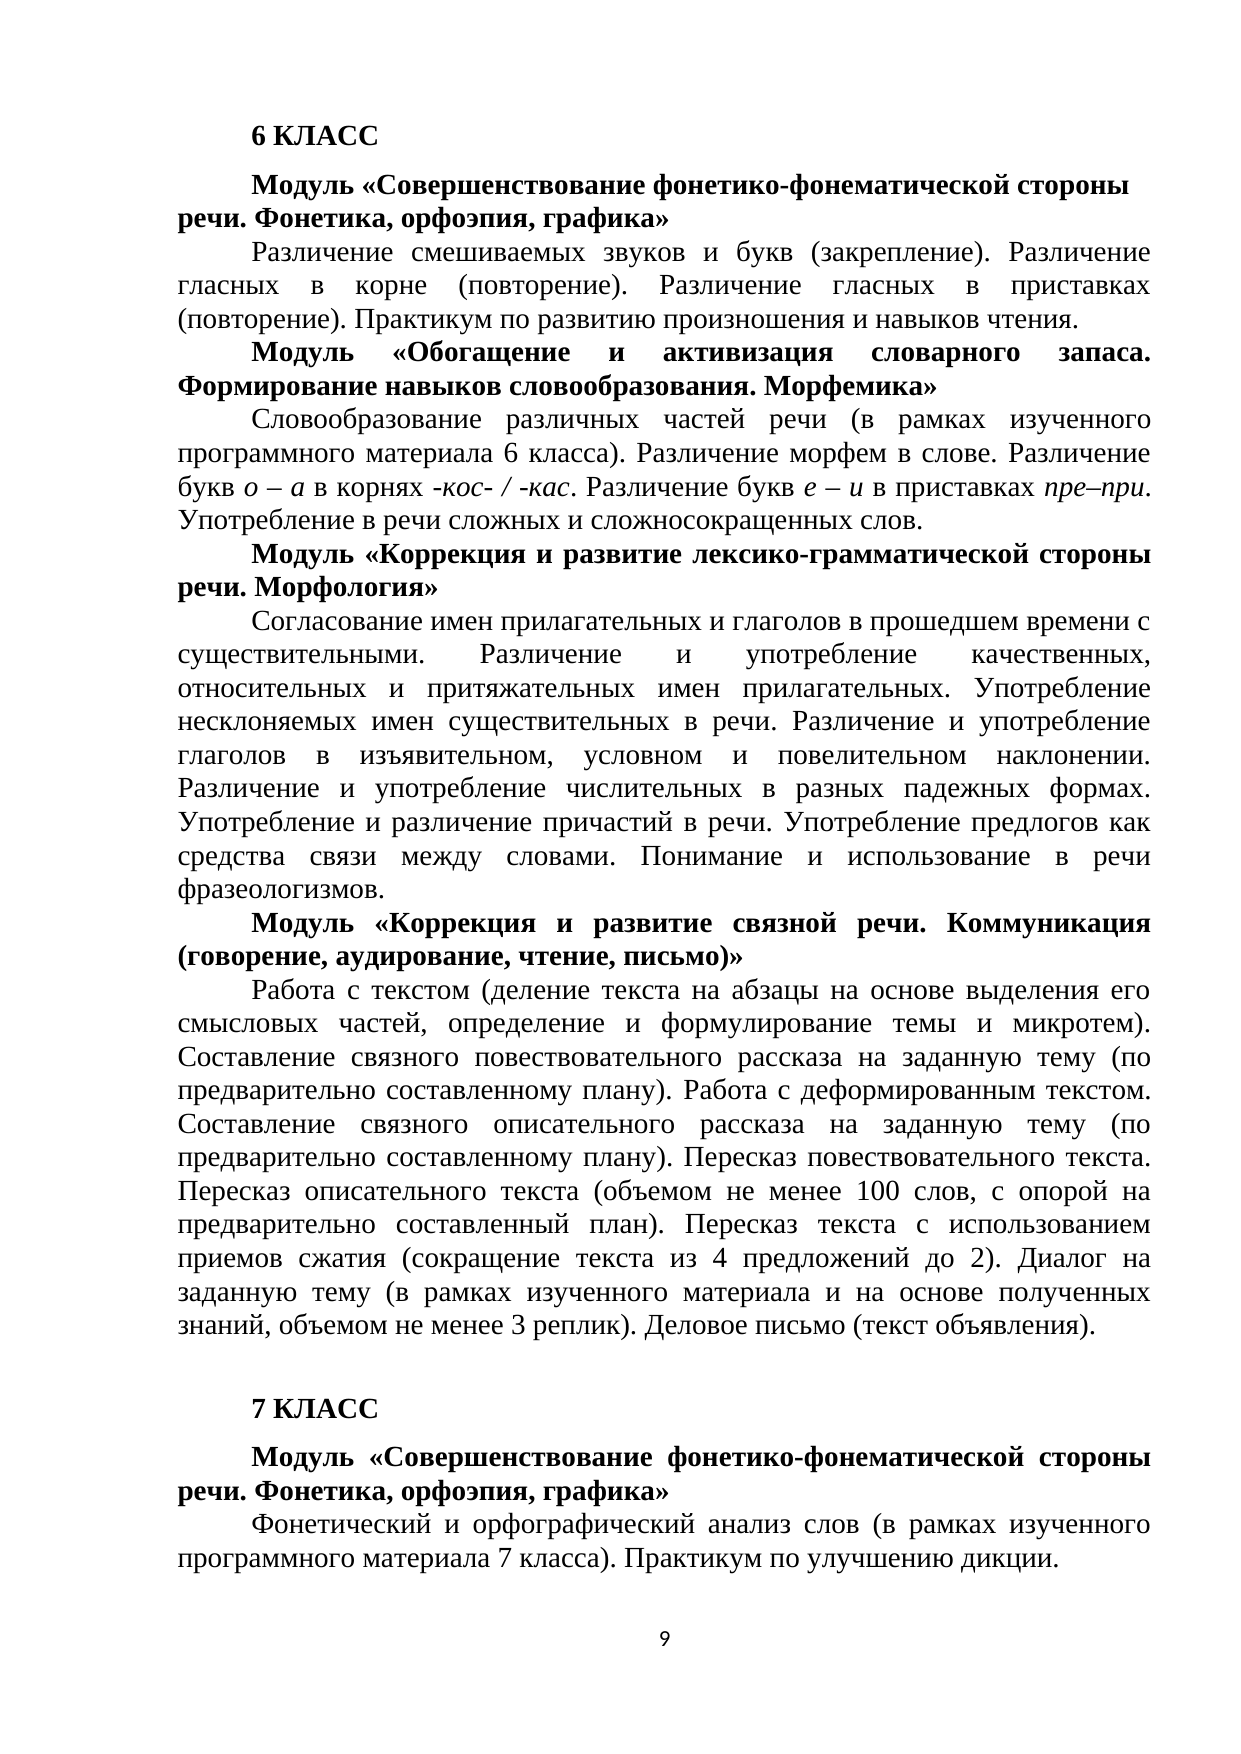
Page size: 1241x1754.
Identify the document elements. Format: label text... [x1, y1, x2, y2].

text Фонетический и орфографический анализ слов (в рамках изученного программного материала 7 класса). Практикум по улучшению дикции. [177, 1507, 1152, 1574]
subtitle 7 КЛАСС [251, 1391, 1152, 1424]
text Модуль «Коррекция и развитие связной речи. Коммуникация (говорение, аудирование, чтение, письмо)» [177, 905, 1152, 972]
text Модуль «Коррекция и развитие лексико-грамматической стороны речи. Морфология» [177, 536, 1152, 603]
text Модуль «Совершенствование фонетико-фонематической стороны речи. Фонетика, орфоэпия, графика» [177, 1439, 1152, 1507]
text Модуль «Обогащение и активизация словарного запаса. Формирование навыков словообразования. Морфемика» [177, 334, 1152, 402]
text Различение смешиваемых звуков и букв (закрепление). Различение гласных в корне (повторение). Различение гласных в приставках (повторение). Практикум по развитию произношения и навыков чтения. [177, 234, 1152, 334]
text Словообразование различных частей речи (в рамках изученного программного материала 6 класса). Различение морфем в слове. Различение букв о – а в корнях -кос- / -кас. Различение букв е – и в приставках пре–при. Употребление в речи сложных и сложносокращенных слов. [177, 402, 1152, 536]
subtitle 6 КЛАСС [251, 118, 1152, 152]
text Модуль «Совершенствование фонетико-фонематической стороны речи. Фонетика, орфоэпия, графика» [177, 167, 1152, 234]
text Работа с текстом (деление текста на абзацы на основе выделения его смысловых частей, определение и формулирование темы и микротем). Составление связного повествовательного рассказа на заданную тему (по предварительно составленному плану). Работа с деформированным текстом. Составление связного описательного рассказа на заданную тему (по предварительно составленному плану). Пересказ повествовательного текста. Пересказ описательного текста (объемом не менее 100 слов, с опорой на предварительно составленный план). Пересказ текста с использованием приемов сжатия (сокращение текста из 4 предложений до 2). Диалог на заданную тему (в рамках изученного материала и на основе полученных знаний, объемом не менее 3 реплик). Деловое письмо (текст объявления). [177, 972, 1152, 1341]
text Согласование имен прилагательных и глаголов в прошедшем времени с существительными. Различение и употребление качественных, относительных и притяжательных имен прилагательных. Употребление несклоняемых имен существительных в речи. Различение и употребление глаголов в изъявительном, условном и повелительном наклонении. Различение и употребление числительных в разных падежных формах. Употребление и различение причастий в речи. Употребление предлогов как средства связи между словами. Понимание и использование в речи фразеологизмов. [177, 603, 1152, 905]
